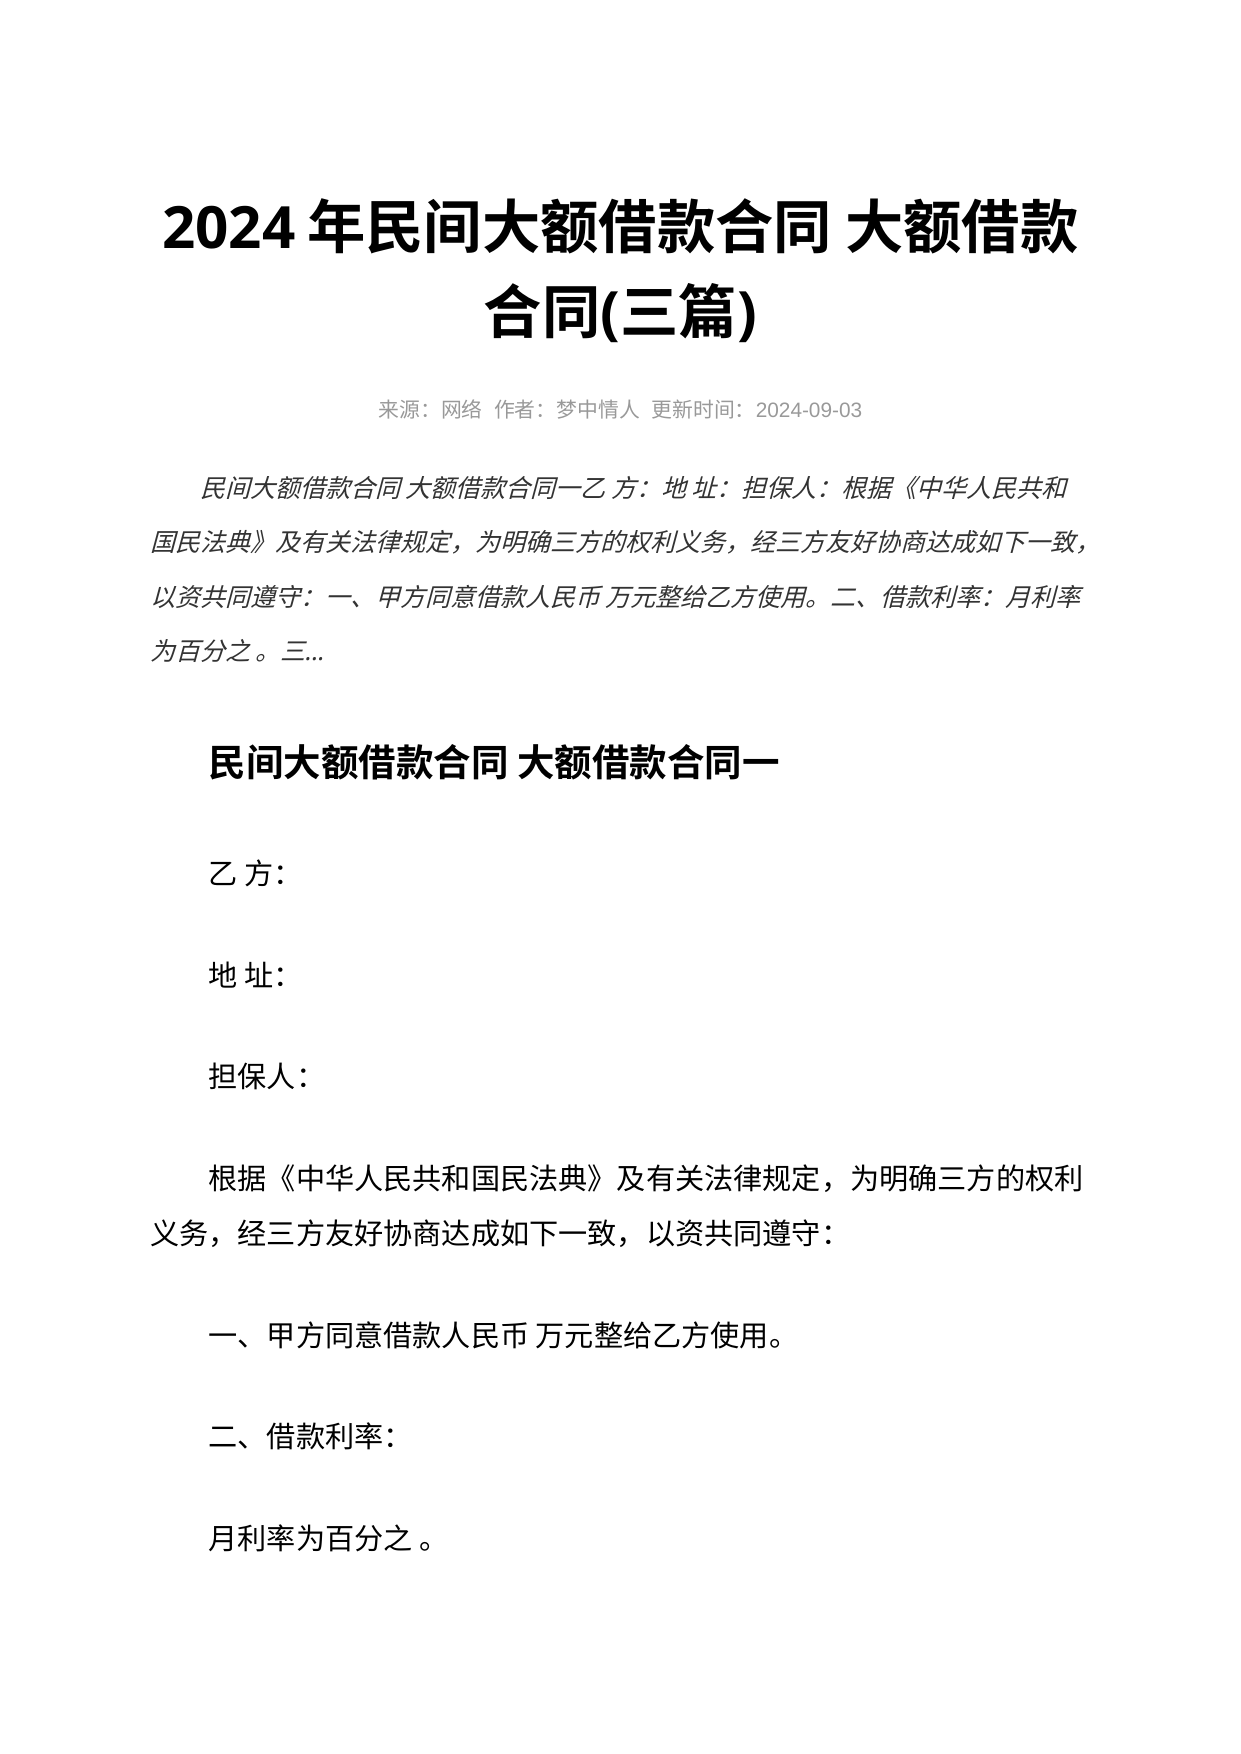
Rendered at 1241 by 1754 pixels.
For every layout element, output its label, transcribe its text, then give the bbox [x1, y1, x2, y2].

text 民间大额借款合同 大额借款合同一乙 方：地 址：担保人：根据《中华人民共和国民法典》及有关法律规定，为明确三方的权利义务，经三方友好协商达成如下一致，以资共同遵守：一、甲方同意借款人民币 万元整给乙方使用。二、借款利率：月利率为百分之 。三... [150, 468, 1090, 668]
text 月利率为百分之 。 [150, 1516, 1090, 1558]
text 乙 方： [150, 850, 1090, 893]
text 来源：网络 作者：梦中情人 更新时间：2024-09-03 [150, 398, 1090, 422]
text 一、甲方同意借款人民币 万元整给乙方使用。 [150, 1312, 1090, 1354]
text 根据《中华人民共和国民法典》及有关法律规定，为明确三方的权利义务，经三方友好协商达成如下一致，以资共同遵守： [150, 1156, 1090, 1253]
text 二、借款利率： [150, 1414, 1090, 1456]
text 担保人： [150, 1054, 1090, 1096]
text 民间大额借款合同 大额借款合同一 [150, 733, 1090, 787]
text 地 址： [150, 952, 1090, 994]
subtitle 2024年民间大额借款合同 大额借款合同(三篇) [150, 181, 1090, 351]
